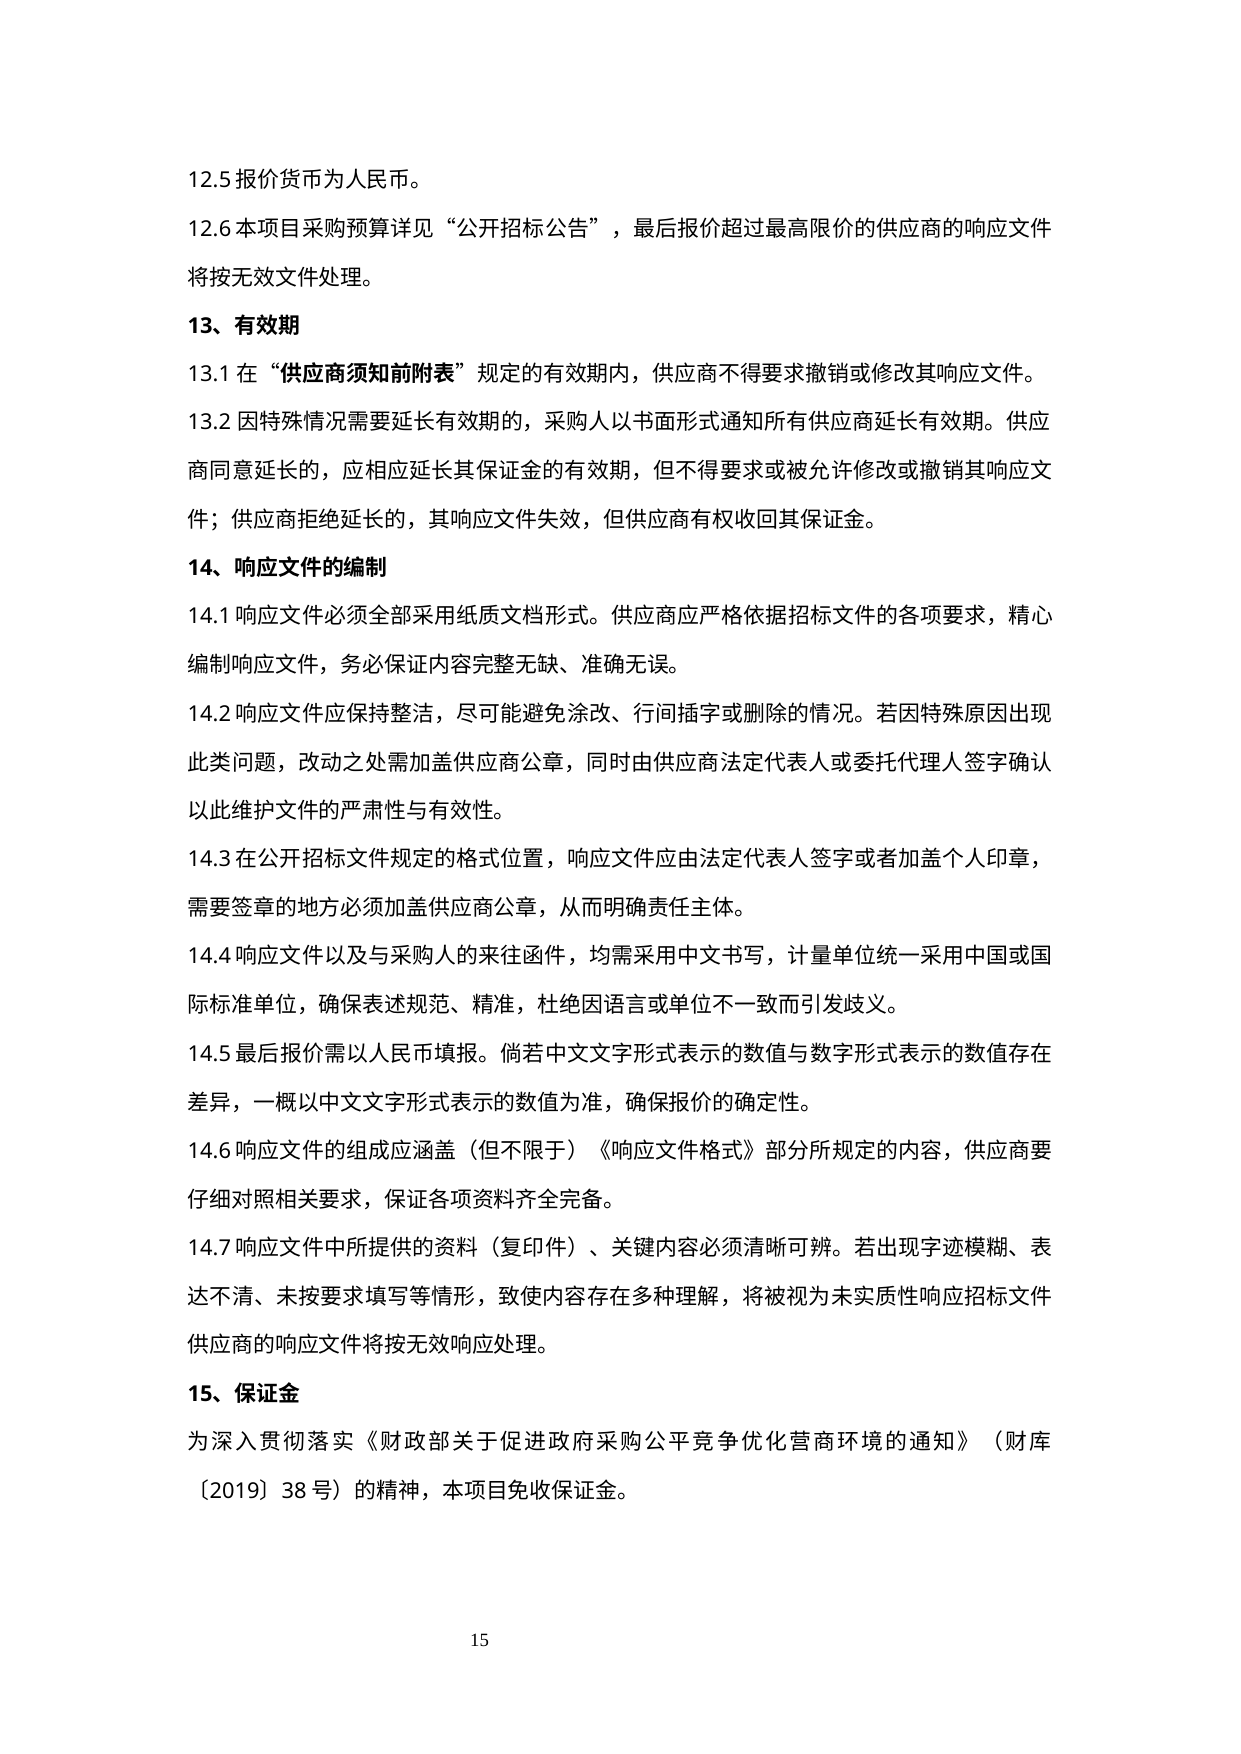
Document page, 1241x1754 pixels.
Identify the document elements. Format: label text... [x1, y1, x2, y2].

text 15、保证金 [187, 1375, 1053, 1408]
text 为深入贯彻落实《财政部关于促进政府采购公平竞争优化营商环境的通知》（财库〔2019〕38号）的精神，本项目免收保证金。 [187, 1424, 1053, 1505]
text 13.2 因特殊情况需要延长有效期的，采购人以书面形式通知所有供应商延长有效期。供应商同意延长的，应相应延长其保证金的有效期，但不得要求或被允许修改或撤销其响应文件；供应商拒绝延长的，其响应文件失效，但供应商有权收回其保证金。 [187, 404, 1053, 534]
text 14.5最后报价需以人民币填报。倘若中文文字形式表示的数值与数字形式表示的数值存在差异，一概以中文文字形式表示的数值为准，确保报价的确定性。 [187, 1035, 1053, 1117]
text 12.5报价货币为人民币。 [187, 162, 1053, 194]
text 14.2响应文件应保持整洁，尽可能避免涂改、行间插字或删除的情况。若因特殊原因出现此类问题，改动之处需加盖供应商公章，同时由供应商法定代表人或委托代理人签字确认，以此维护文件的严肃性与有效性。 [187, 695, 1053, 825]
text 14.6响应文件的组成应涵盖（但不限于）《响应文件格式》部分所规定的内容，供应商要仔细对照相关要求，保证各项资料齐全完备。 [187, 1132, 1053, 1214]
text 14.1响应文件必须全部采用纸质文档形式。供应商应严格依据招标文件的各项要求，精心编制响应文件，务必保证内容完整无缺、准确无误。 [187, 598, 1053, 679]
text 12.6本项目采购预算详见“公开招标公告”，最后报价超过最高限价的供应商的响应文件将按无效文件处理。 [187, 210, 1053, 292]
text 14.3在公开招标文件规定的格式位置，响应文件应由法定代表人签字或者加盖个人印章，需要签章的地方必须加盖供应商公章，从而明确责任主体。 [187, 841, 1053, 922]
text 14.4响应文件以及与采购人的来往函件，均需采用中文书写，计量单位统一采用中国或国际标准单位，确保表述规范、精准，杜绝因语言或单位不一致而引发歧义。 [187, 938, 1053, 1019]
text 13.1 在“供应商须知前附表”规定的有效期内，供应商不得要求撤销或修改其响应文件。 [187, 356, 1053, 388]
text 13、有效期 [187, 307, 1053, 340]
text 14、响应文件的编制 [187, 550, 1053, 582]
text 14.7响应文件中所提供的资料（复印件）、关键内容必须清晰可辨。若出现字迹模糊、表达不清、未按要求填写等情形，致使内容存在多种理解，将被视为未实质性响应招标文件，供应商的响应文件将按无效响应处理。 [187, 1229, 1053, 1359]
